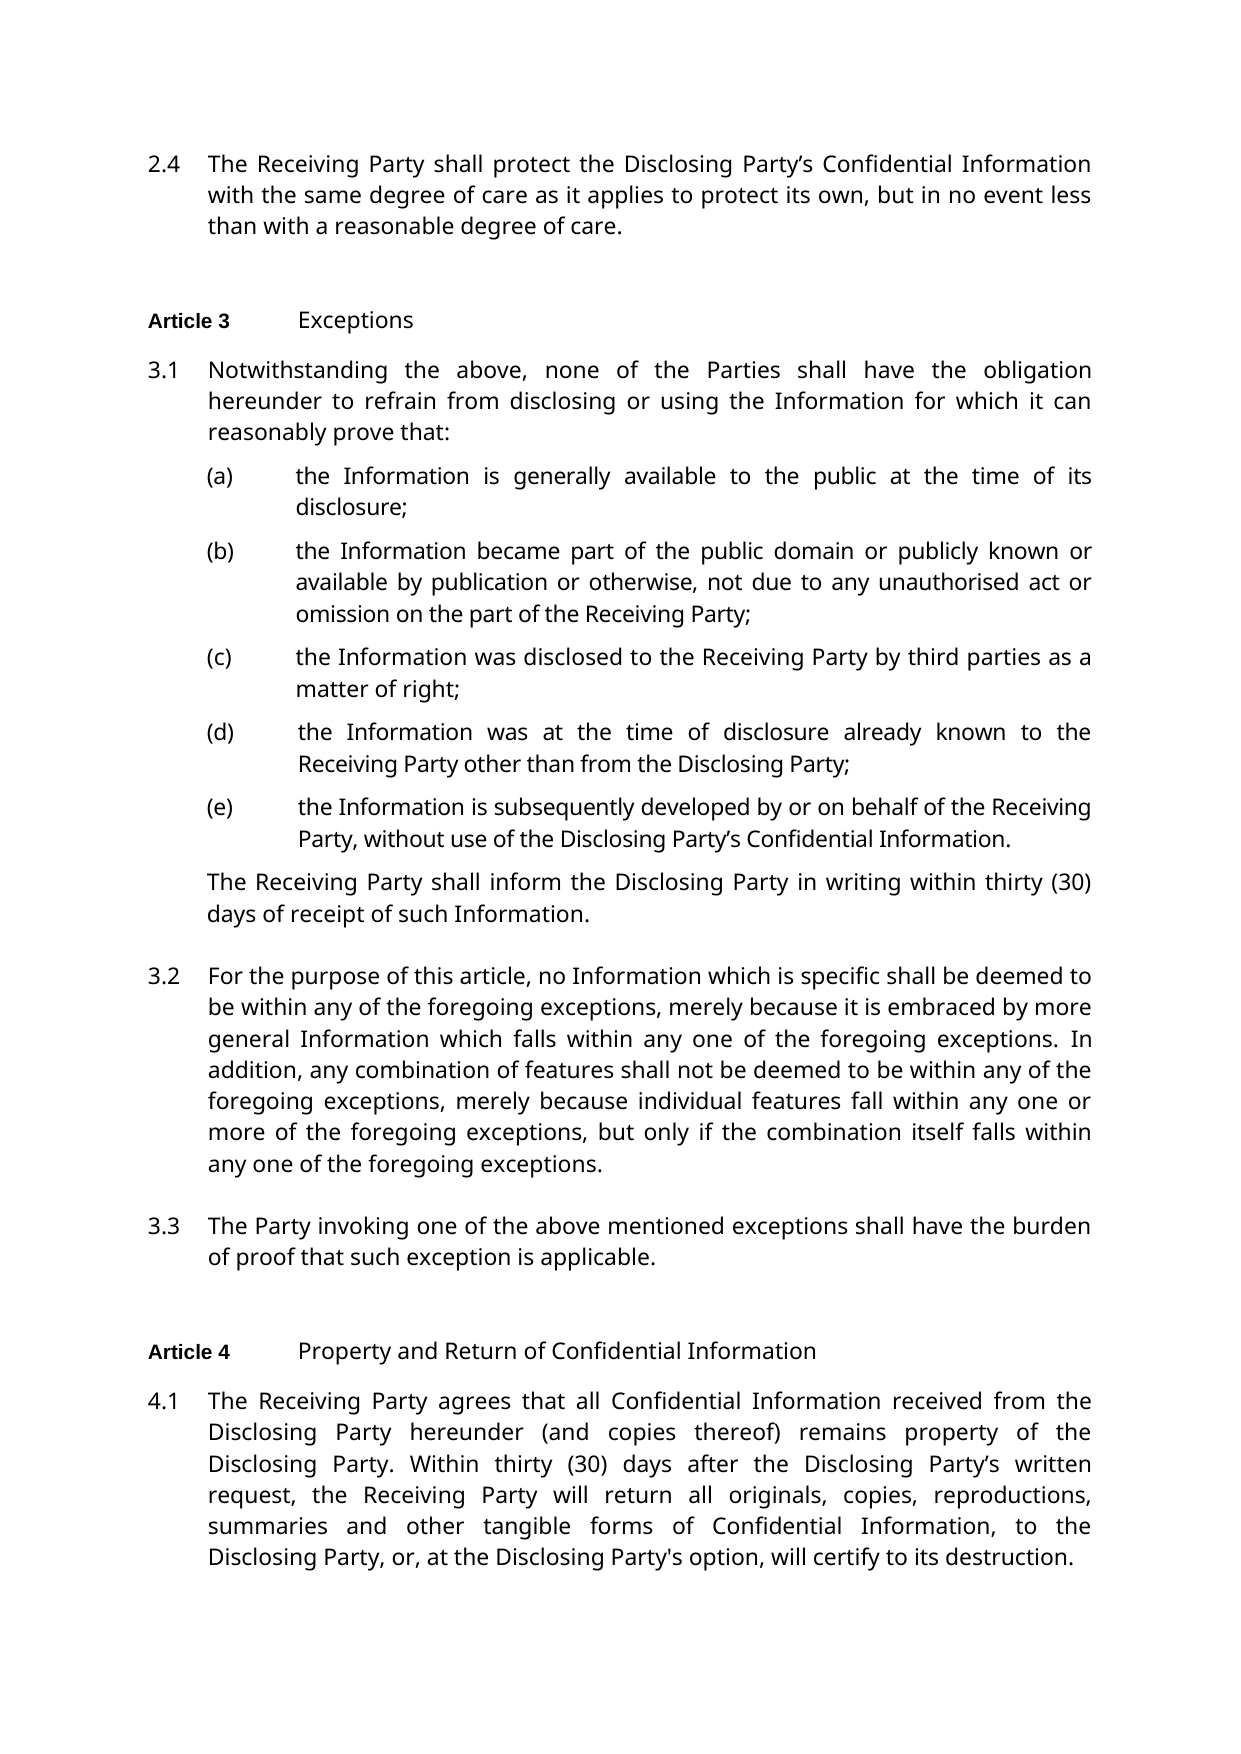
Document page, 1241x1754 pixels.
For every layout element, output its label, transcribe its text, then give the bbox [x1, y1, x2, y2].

text (b) the Information became part of the public domain or publicly known or available by publication or otherwise, not due to any unauthorised act or omission on the part of the Receiving Party; [207, 535, 1093, 629]
list the Information is subsequently developed by or on behalf of the Receiving Party, without use of the Disclosing Party’s Confidential Information. [207, 791, 1093, 854]
text (a) the Information is generally available to the public at the time of its disclosure; [207, 460, 1093, 523]
subtitle Exceptions [148, 304, 1093, 335]
subtitle Property and Return of Confidential Information [148, 1335, 1093, 1366]
subtitle For the purpose of this article, no Information which is specific shall be deemed to be within any of the foregoing exceptions, merely because it is embraced by more general Information which falls within any one of the foregoing exceptions. In addition, any combination of features shall not be deemed to be within any of the foregoing exceptions, merely because individual features fall within any one or more of the foregoing exceptions, but only if the combination itself falls within any one of the foregoing exceptions. [148, 960, 1093, 1179]
subtitle The Party invoking one of the above mentioned exceptions shall have the burden of proof that such exception is applicable. [148, 1210, 1093, 1273]
text (c) the Information was disclosed to the Receiving Party by third parties as a matter of right; [207, 641, 1093, 704]
text The Receiving Party shall inform the Disclosing Party in writing within thirty (30) days of receipt of such Information. [207, 866, 1093, 929]
subtitle The Receiving Party agrees that all Confidential Information received from the Disclosing Party hereunder (and copies thereof) remains property of the Disclosing Party. Within thirty (30) days after the Disclosing Party’s written request, the Receiving Party will return all originals, copies, reproductions, summaries and other tangible forms of Confidential Information, to the Disclosing Party, or, at the Disclosing Party's option, will certify to its destruction. [148, 1385, 1093, 1573]
subtitle The Receiving Party shall protect the Disclosing Party’s Confidential Information with the same degree of care as it applies to protect its own, but in no event less than with a reasonable degree of care. [148, 148, 1093, 241]
list the Information was at the time of disclosure already known to the Receiving Party other than from the Disclosing Party; [207, 716, 1093, 779]
subtitle Notwithstanding the above, none of the Parties shall have the obligation hereunder to refrain from disclosing or using the Information for which it can reasonably prove that: [148, 354, 1093, 448]
